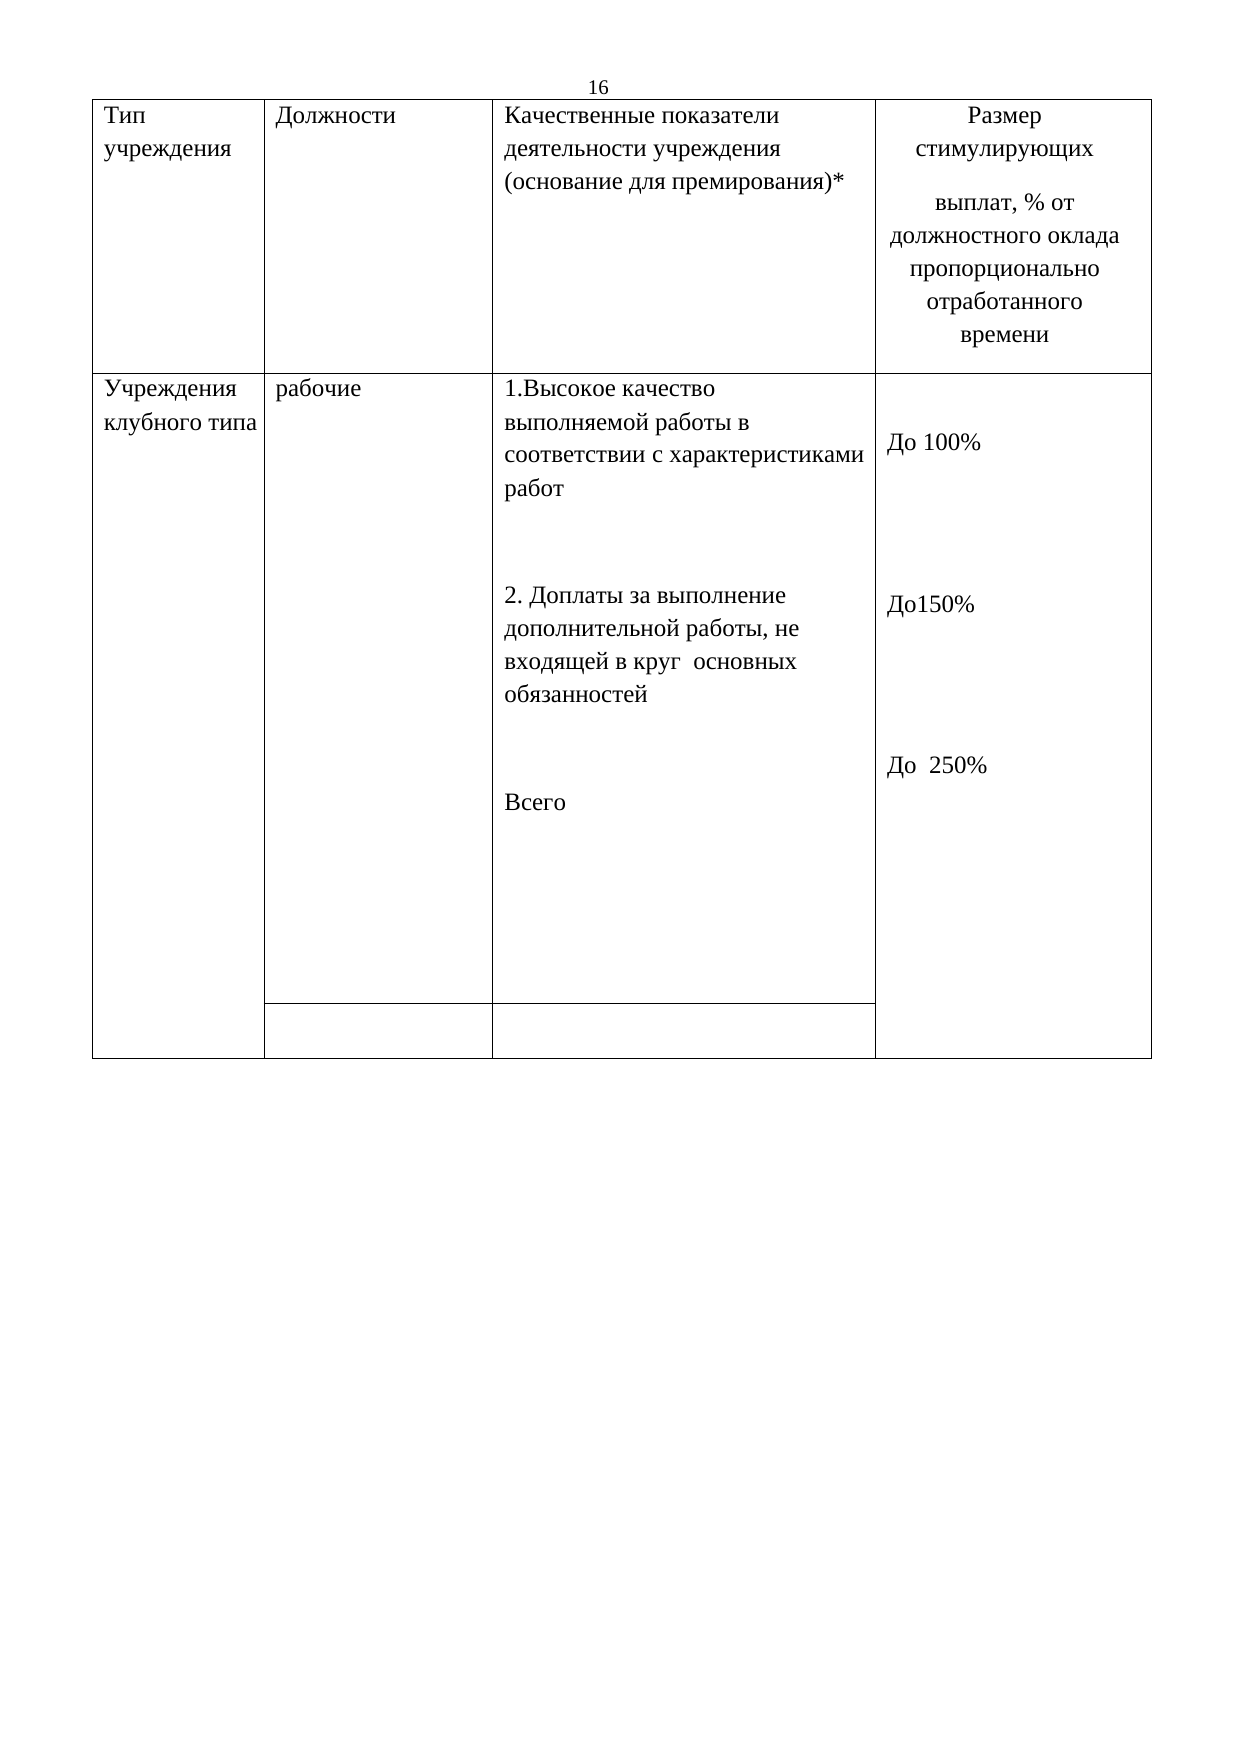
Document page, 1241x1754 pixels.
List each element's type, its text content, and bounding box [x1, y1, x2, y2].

table_header Размер стимулирующих выплат, % от должностного оклада пропорционально отработанного времени [876, 100, 1151, 372]
table_cell До 100% До150% До 250% До 150% До 100% До 250% До 200 % До 150 % До60% До40% до 50% до 50% До 550% [876, 374, 1151, 1057]
table_cell рабочие [265, 374, 492, 1002]
table_header Качественные показатели деятельности учреждения (основание для премирования)* [493, 100, 875, 372]
table_cell [265, 1004, 492, 1057]
table_cell 1.Высокое качество выполняемой работы в соответствии с характеристиками работ 2. Доплаты за выполнение дополнительной работы, не входящей в круг основных обязанностей Всего [493, 374, 875, 1002]
table_cell Учреждения клубного типа [93, 374, 264, 1057]
table_cell [493, 1004, 875, 1057]
table_header Тип учреждения [93, 100, 264, 372]
table_header Должности [265, 100, 492, 372]
